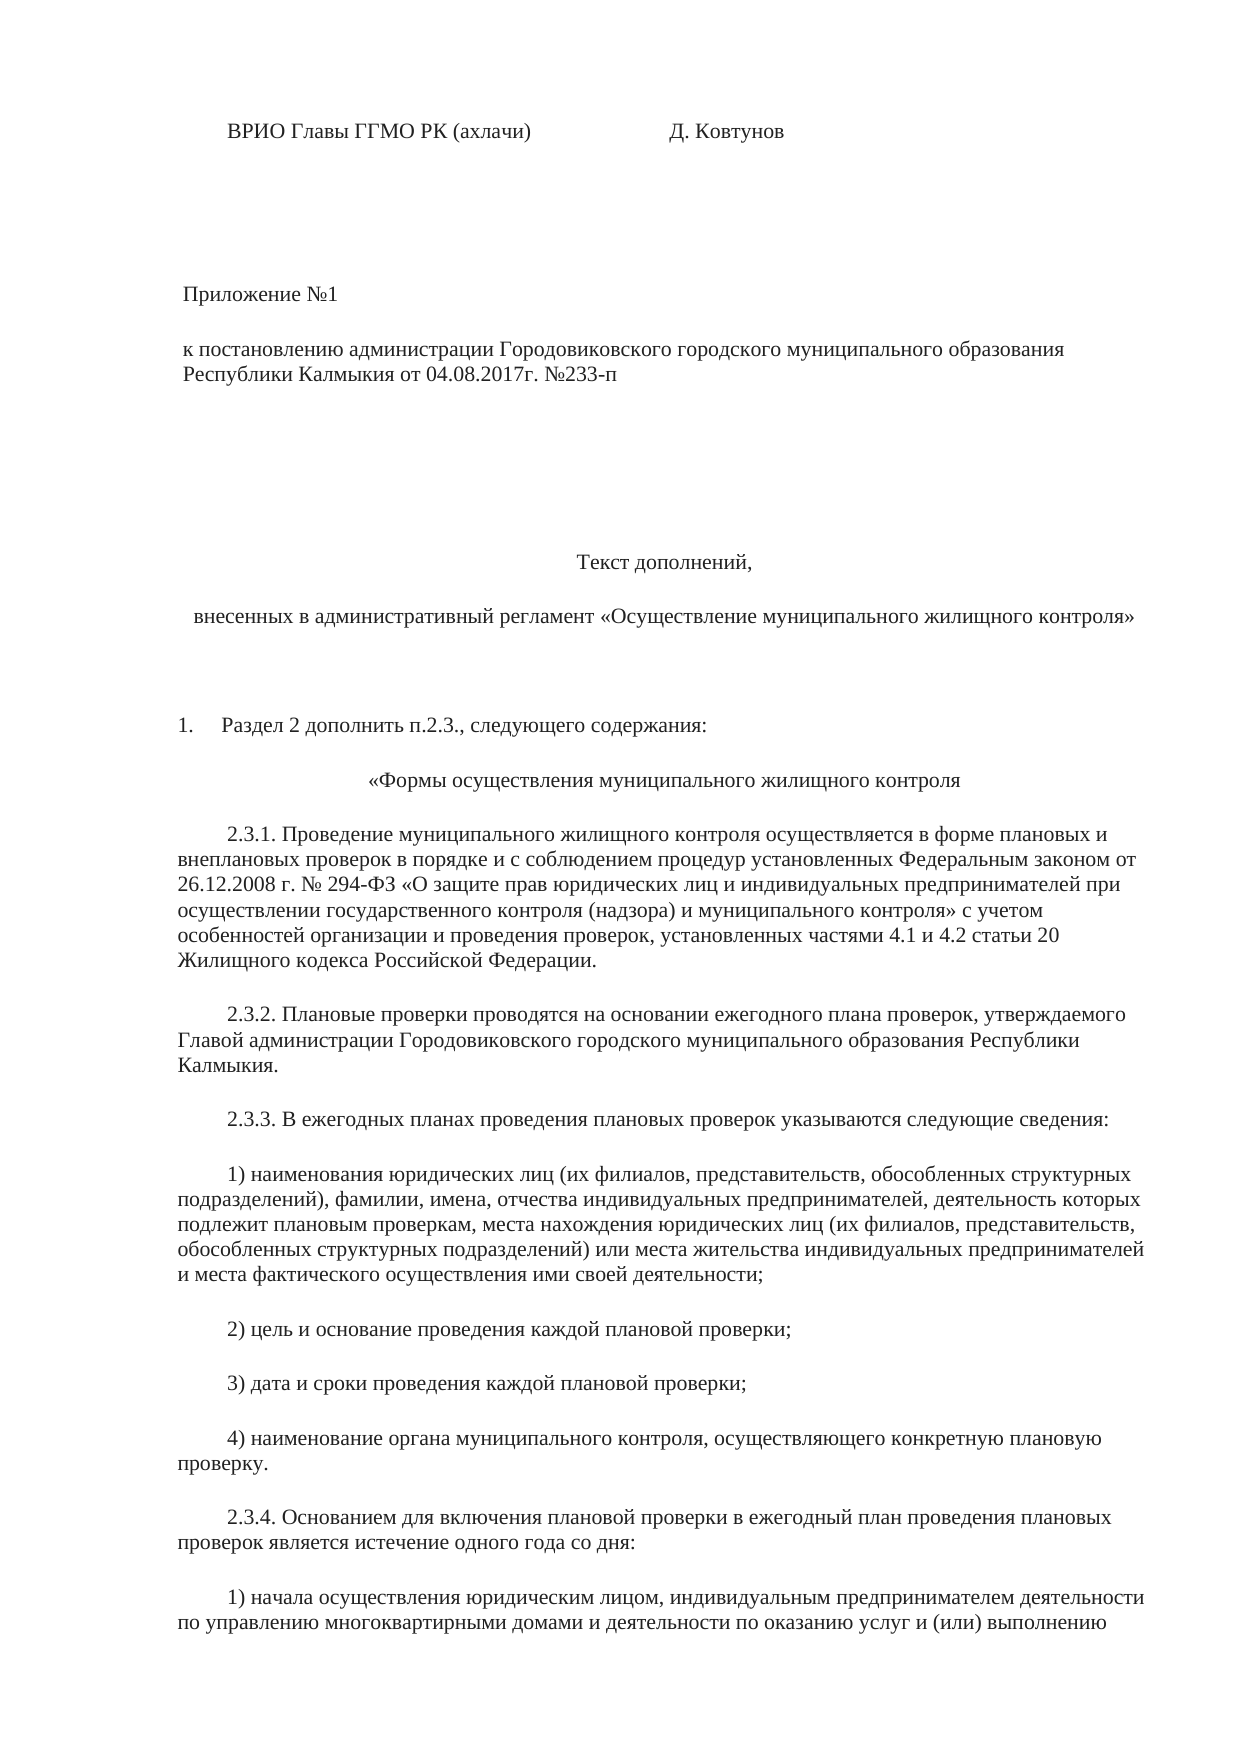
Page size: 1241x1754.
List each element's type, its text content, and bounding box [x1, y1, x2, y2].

text 4) наименование органа муниципального контроля, осуществляющего конкретную плановую проверку. [177, 1424, 1152, 1475]
text 2.3.2. Плановые проверки проводятся на основании ежегодного плана проверок, утверждаемого Главой администрации Городовиковского городского муниципального образования Республики Калмыкия. [177, 1001, 1152, 1077]
text 3) дата и сроки проведения каждой плановой проверки; [177, 1370, 1152, 1395]
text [177, 1584, 1152, 1634]
text 2.3.3. В ежегодных планах проведения плановых проверок указываются следующие сведения: [177, 1106, 1152, 1131]
text 2.3.4. Основанием для включения плановой проверки в ежегодный план проведения плановых проверок является истечение одного года со дня: [177, 1504, 1152, 1554]
text 1. Раздел 2 дополнить п.2.3., следующего содержания: [177, 712, 1152, 737]
text «Формы осуществления муниципального жилищного контроля [177, 767, 1152, 792]
text 1) наименования юридических лиц (их филиалов, представительств, обособленных структурных подразделений), фамилии, имена, отчества индивидуальных предпринимателей, деятельность которых подлежит плановым проверкам, места нахождения юридических лиц (их филиалов, представительств, обособленных структурных подразделений) или места жительства индивидуальных предпринимателей и места фактического осуществления ими своей деятельности; [177, 1161, 1152, 1287]
text внесенных в административный регламент «Осуществление муниципального жилищного контроля» [177, 603, 1152, 629]
text 2.3.1. Проведение муниципального жилищного контроля осуществляется в форме плановых и внеплановых проверок в порядке и с соблюдением процедур установленных Федеральным законом от 26.12.2008 г. № 294-ФЗ «О защите прав юридических лиц и индивидуальных предпринимателей при осуществлении государственного контроля (надзора) и муниципального контроля» с учетом особенностей организации и проведения проверок, установленных частями 4.1 и 4.2 статьи 20 Жилищного кодекса Российской Федерации. [177, 821, 1152, 972]
text ВРИО Главы ГГМО РК (ахлачи) Д. Ковтунов [177, 118, 1152, 143]
text Текст дополнений, [177, 549, 1152, 574]
table_header [177, 281, 183, 386]
table_header Приложение №1 к постановлению администрации Городовиковского городского муниципального образования Республики Калмыкия от 04.08.2017г. №233-п [183, 281, 1152, 386]
text 2) цель и основание проведения каждой плановой проверки; [177, 1316, 1152, 1341]
